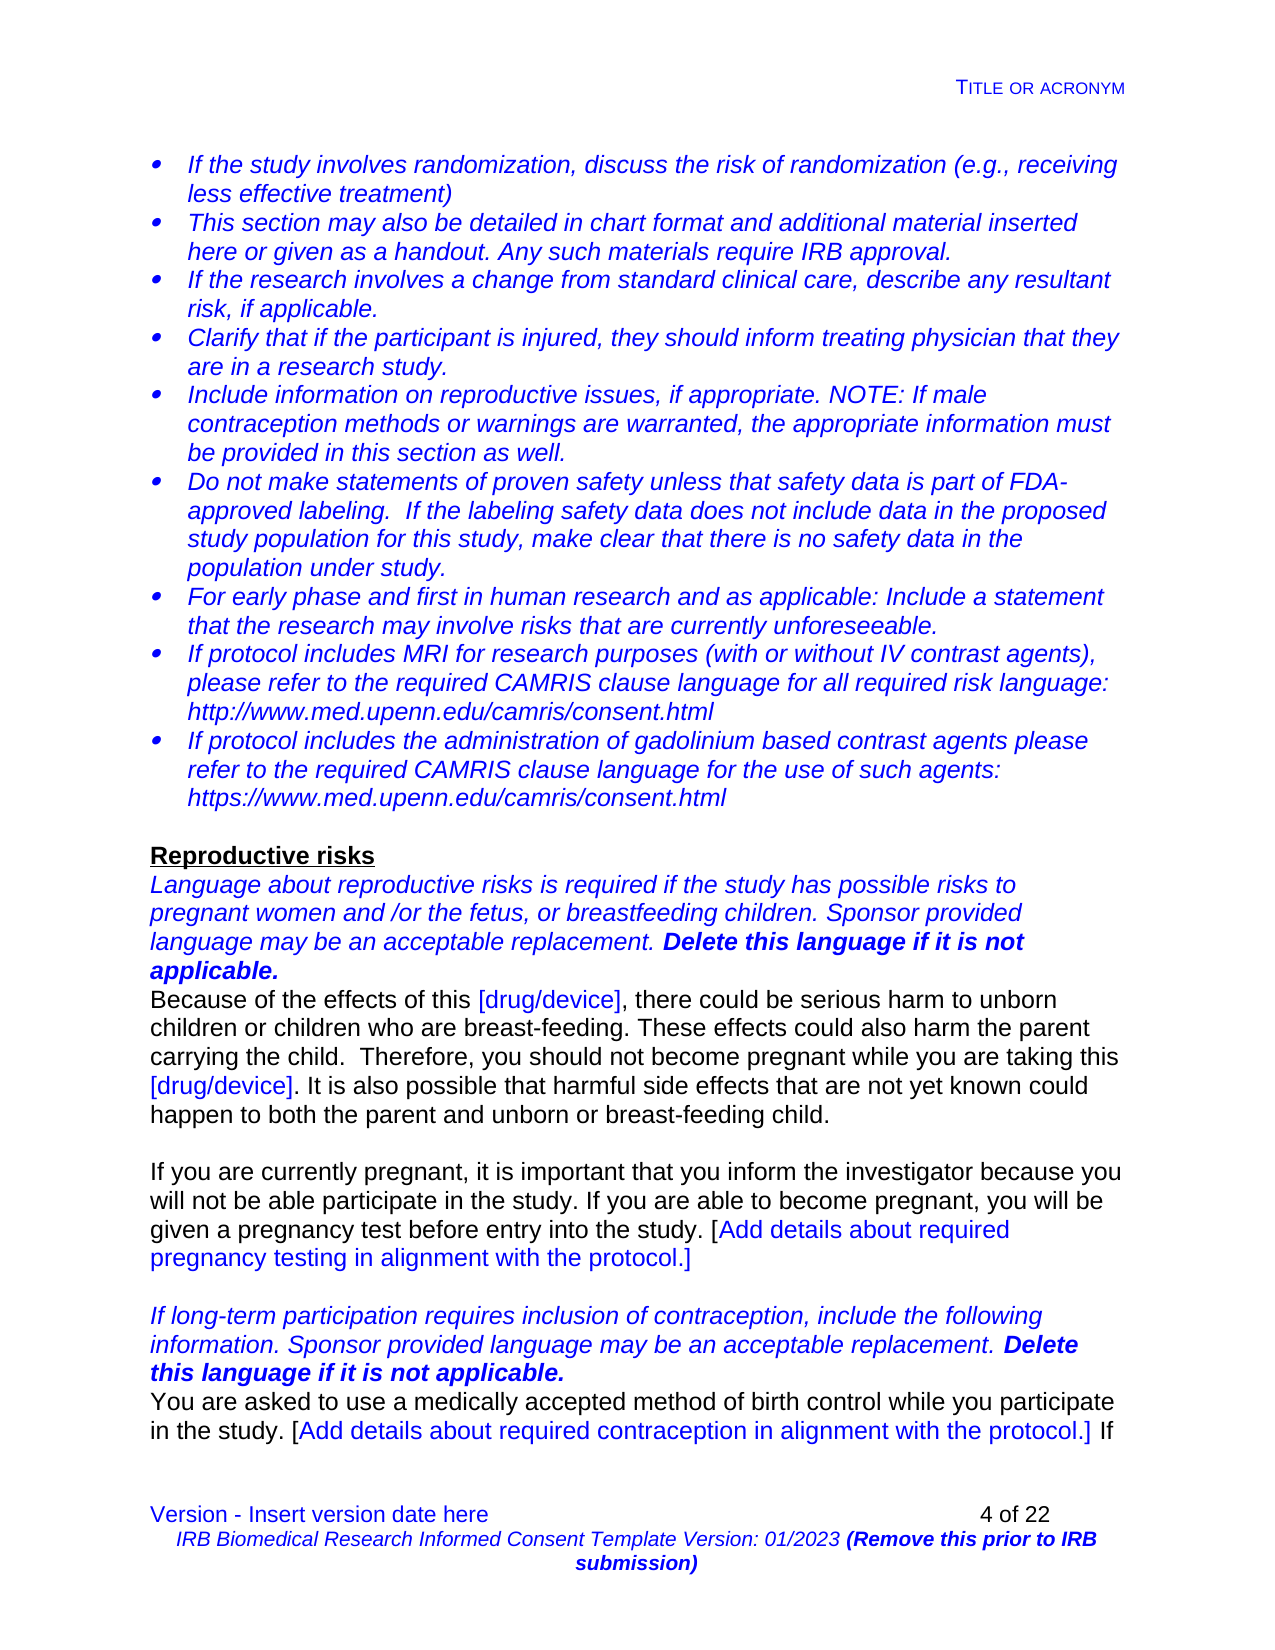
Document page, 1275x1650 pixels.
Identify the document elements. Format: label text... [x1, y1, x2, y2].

list For early phase and first in human research and as applicable: Include a statement that the research may involve risks that are currently unforeseeable. [150, 582, 1125, 639]
list If the study involves randomization, discuss the risk of randomization (e.g., receiving less effective treatment) [150, 150, 1125, 208]
subtitle Reproductive risks [150, 841, 1125, 870]
list Clarify that if the participant is injured, they should inform treating physician that they are in a research study. [150, 323, 1125, 380]
text Because of the effects of this [drug/device], there could be serious harm to unborn children or children who are breast-feeding. These effects could also harm the parent carrying the child. Therefore, you should not become pregnant while you are taking this [drug/device]. It is also possible that harmful side effects that are not yet known could happen to both the parent and unborn or breast-feeding child. [150, 985, 1125, 1128]
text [150, 1387, 1125, 1445]
list Include information on reproductive issues, if appropriate. NOTE: If male contraception methods or warnings are warranted, the appropriate information must be provided in this section as well. [150, 380, 1125, 467]
text If long-term participation requires inclusion of contraception, include the following information. Sponsor provided language may be an acceptable replacement. Delete this language if it is not applicable. [150, 1301, 1125, 1387]
list If the research involves a change from standard clinical care, describe any resultant risk, if applicable. [150, 265, 1125, 323]
text If you are currently pregnant, it is important that you inform the investigator because you will not be able participate in the study. If you are able to become pregnant, you will be given a pregnancy test before entry into the study. [Add details about required pregnancy testing in alignment with the protocol.] [150, 1157, 1125, 1272]
list If protocol includes MRI for research purposes (with or without IV contrast agents), please refer to the required CAMRIS clause language for all required risk language: http://www.med.upenn.edu/camris/consent.html [150, 639, 1125, 726]
text Language about reproductive risks is required if the study has possible risks to pregnant women and /or the fetus, or breastfeeding children. Sponsor provided language may be an acceptable replacement. Delete this language if it is not applicable. [150, 870, 1125, 985]
list This section may also be detailed in chart format and additional material inserted here or given as a handout. Any such materials require IRB approval. [150, 208, 1125, 265]
list If protocol includes the administration of gadolinium based contrast agents please refer to the required CAMRIS clause language for the use of such agents: https://www.med.upenn.edu/camris/consent.html [150, 726, 1125, 812]
list Do not make statements of proven safety unless that safety data is part of FDA-approved labeling. If the labeling safety data does not include data in the proposed study population for this study, make clear that there is no safety data in the population under study. [150, 467, 1125, 582]
